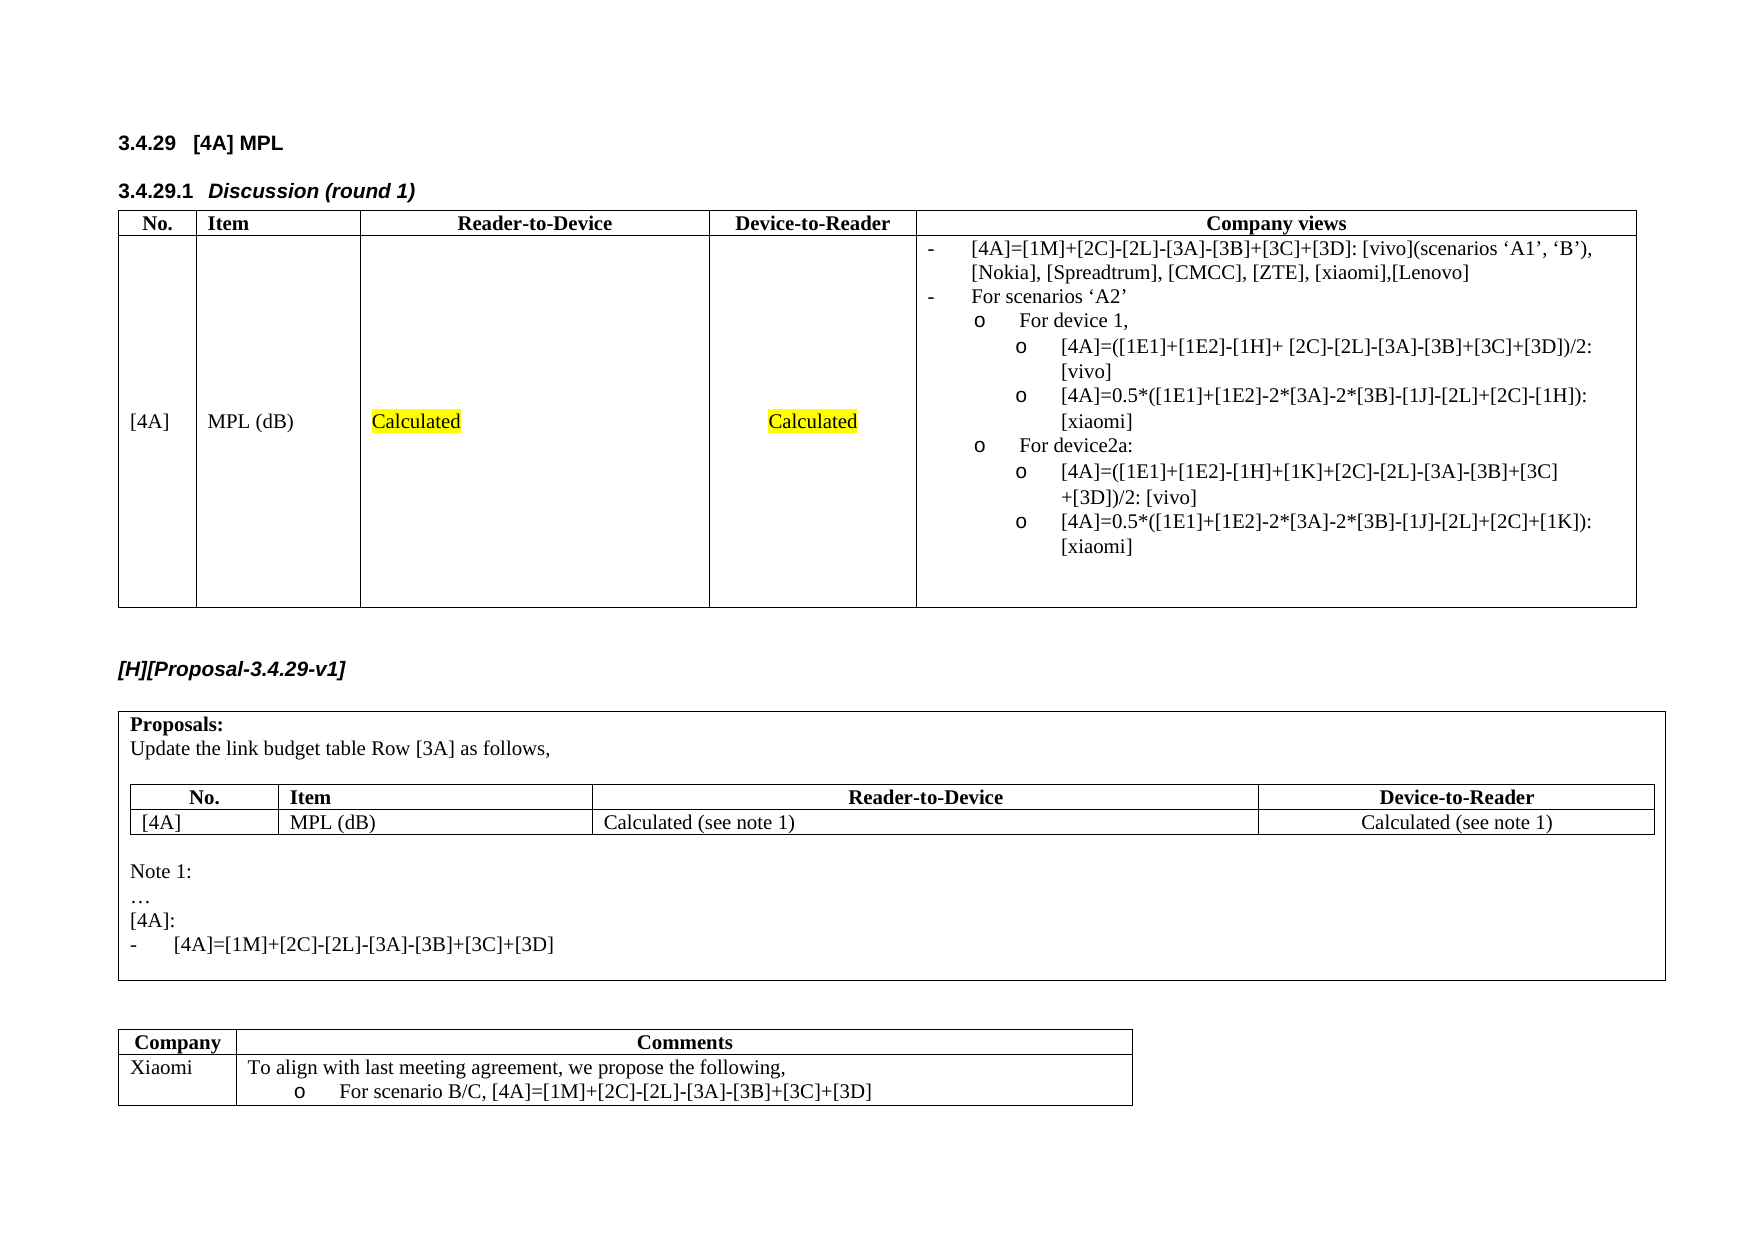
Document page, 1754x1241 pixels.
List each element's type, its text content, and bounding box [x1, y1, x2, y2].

table_cell [4A] [119, 236, 196, 607]
table_header Device-to-Reader [710, 211, 916, 234]
table_header Reader-to-Device [361, 211, 709, 234]
table_cell Xiaomi [119, 1055, 236, 1105]
table_header Company views [917, 211, 1636, 234]
subtitle [4A] MPL [118, 130, 1636, 154]
table_header Company [119, 1030, 236, 1054]
subtitle [H][Proposal-3.4.29-v1] [118, 657, 1636, 681]
table_cell MPL (dB) [197, 236, 360, 607]
table_cell [4A]=[1M]+[2C]-[2L]-[3A]-[3B]+[3C]+[3D]: [vivo](scenarios ‘A1’, ‘B’), [Nokia], [Spreadtrum], [CMCC], [ZTE], [xiaomi],[Lenovo] For scenarios ‘A2’ For device 1, [4A]=([1E1]+[1E2]-[1H]+ [2C]-[2L]-[3A]-[3B]+[3C]+[3D])/2: [vivo] [4A]=0.5*([1E1]+[1E2]-2*[3A]-2*[3B]-[1J]-[2L]+[2C]-[1H]):[xiaomi] For device2a: [4A]=([1E1]+[1E2]-[1H]+[1K]+[2C]-[2L]-[3A]-[3B]+[3C]+[3D])/2: [vivo] [4A]=0.5*([1E1]+[1E2]-2*[3A]-2*[3B]-[1J]-[2L]+[2C]+[1K]): [xiaomi] [917, 236, 1636, 607]
table_header Item [197, 211, 360, 234]
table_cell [237, 1055, 1132, 1105]
table_header No. [119, 211, 196, 234]
table_header Proposals: Update the link budget table Row [3A] as follows, Note 1: … [4A]: [4A]=[1M]+[2C]-[2L]-[3A]-[3B]+[3C]+[3D] [119, 712, 1665, 980]
table_header Comments [237, 1030, 1132, 1054]
subtitle Discussion (round 1) [118, 179, 1636, 203]
table_cell Calculated [710, 236, 916, 607]
table_cell Calculated [361, 236, 709, 607]
